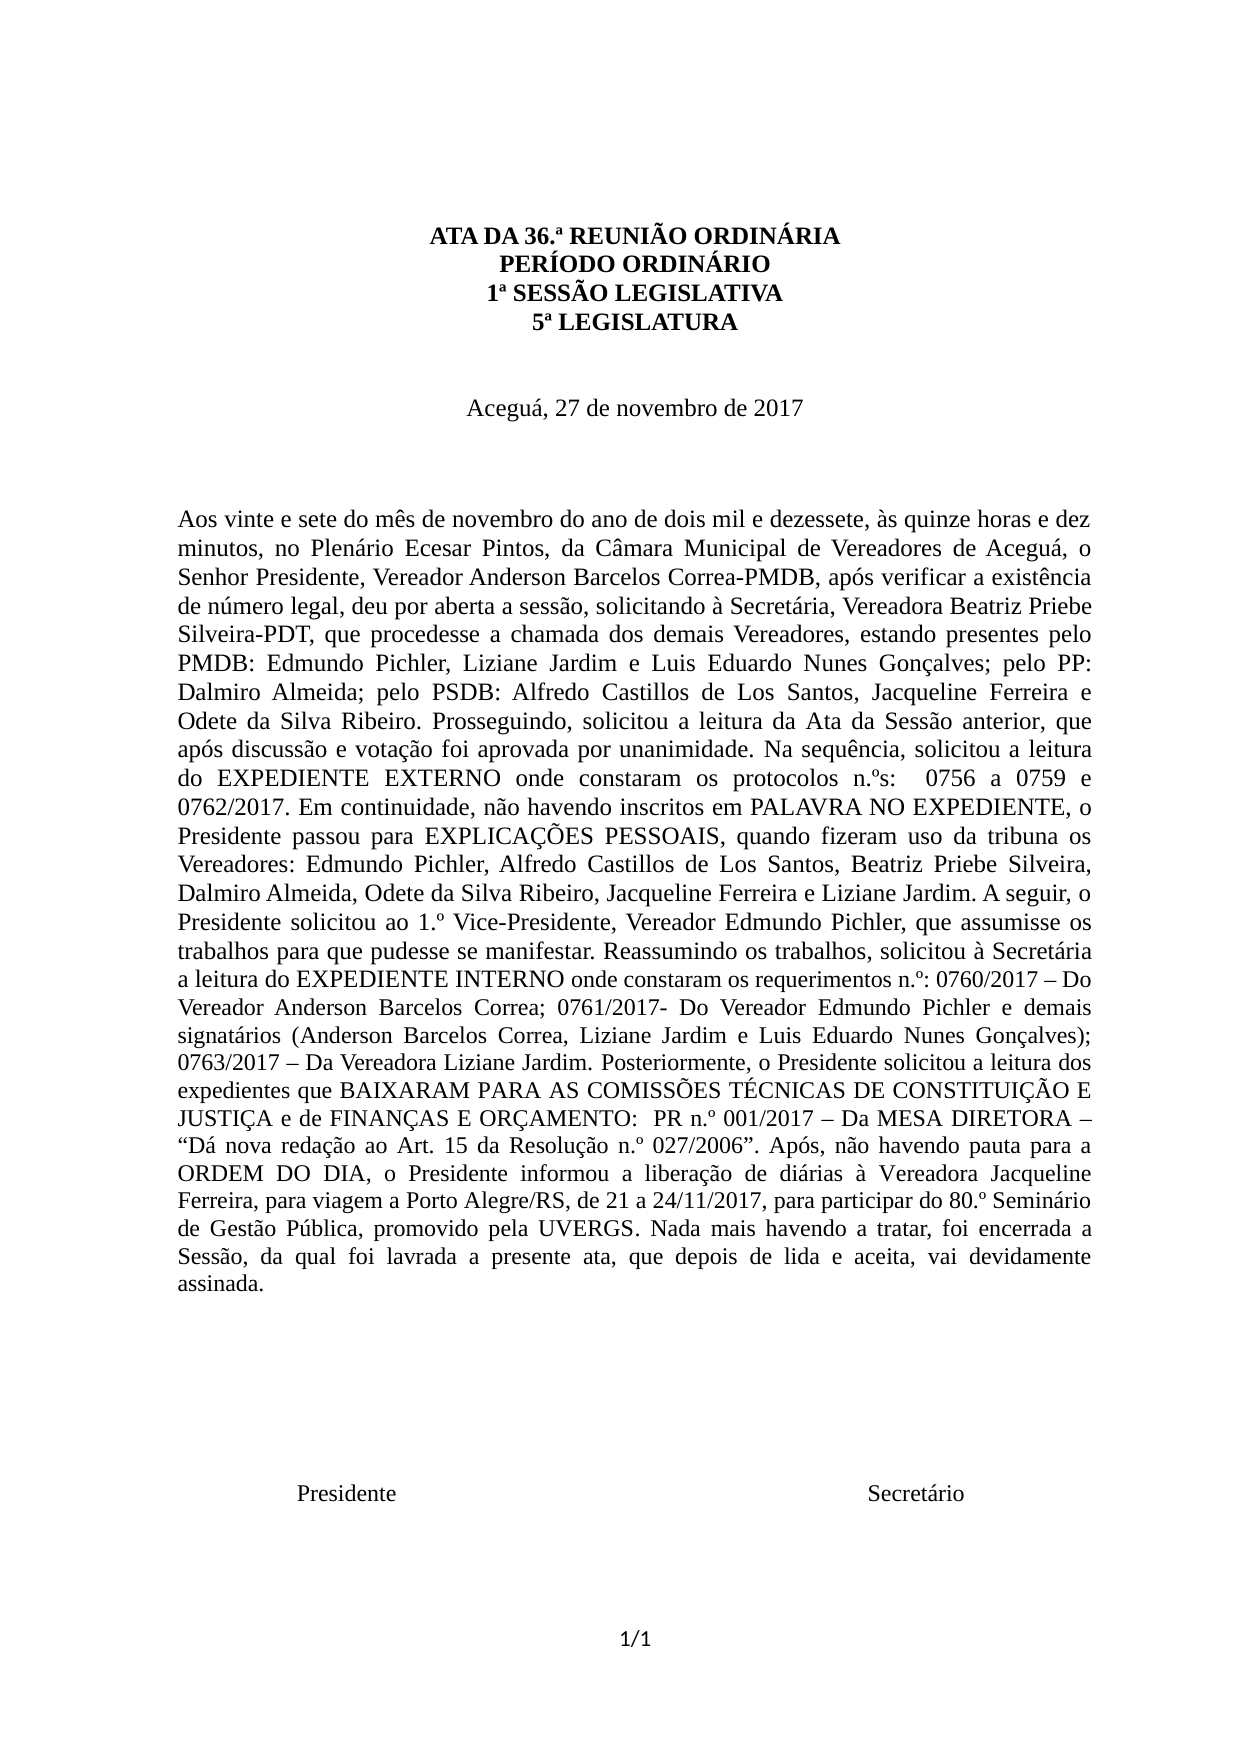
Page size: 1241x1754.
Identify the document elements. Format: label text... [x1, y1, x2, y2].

text Aos vinte e sete do mês de novembro do ano de dois mil e dezessete, às quinze horas e dez minutos, no Plenário Ecesar Pintos, da Câmara Municipal de Vereadores de Aceguá, o Senhor Presidente, Vereador Anderson Barcelos Correa-PMDB, após verificar a existência de número legal, deu por aberta a sessão, solicitando à Secretária, Vereadora Beatriz Priebe Silveira-PDT, que procedesse a chamada dos demais Vereadores, estando presentes pelo PMDB: Edmundo Pichler, Liziane Jardim e Luis Eduardo Nunes Gonçalves; pelo PP: Dalmiro Almeida; pelo PSDB: Alfredo Castillos de Los Santos, Jacqueline Ferreira e Odete da Silva Ribeiro. Prosseguindo, solicitou a leitura da Ata da Sessão anterior, que após discussão e votação foi aprovada por unanimidade. Na sequência, solicitou a leitura do EXPEDIENTE EXTERNO onde constaram os protocolos n.ºs: 0756 a 0759 e 0762/2017. Em continuidade, não havendo inscritos em PALAVRA NO EXPEDIENTE, o Presidente passou para EXPLICAÇÕES PESSOAIS, quando fizeram uso da tribuna os Vereadores: Edmundo Pichler, Alfredo Castillos de Los Santos, Beatriz Priebe Silveira, Dalmiro Almeida, Odete da Silva Ribeiro, Jacqueline Ferreira e Liziane Jardim. A seguir, o Presidente solicitou ao 1.º Vice-Presidente, Vereador Edmundo Pichler, que assumisse os trabalhos para que pudesse se manifestar. Reassumindo os trabalhos, solicitou à Secretária a leitura do EXPEDIENTE INTERNO onde constaram os requerimentos n.º: 0760/2017 – Do Vereador Anderson Barcelos Correa; 0761/2017- Do Vereador Edmundo Pichler e demais signatários (Anderson Barcelos Correa, Liziane Jardim e Luis Eduardo Nunes Gonçalves); 0763/2017 – Da Vereadora Liziane Jardim. Posteriormente, o Presidente solicitou a leitura dos expedientes que BAIXARAM PARA AS COMISSÕES TÉCNICAS DE CONSTITUIÇÃO E JUSTIÇA e de FINANÇAS E ORÇAMENTO: PR n.º 001/2017 – Da MESA DIRETORA – “Dá nova redação ao Art. 15 da Resolução n.º 027/2006”. Após, não havendo pauta para a ORDEM DO DIA, o Presidente informou a liberação de diárias à Vereadora Jacqueline Ferreira, para viagem a Porto Alegre/RS, de 21 a 24/11/2017, para participar do 80.º Seminário de Gestão Pública, promovido pela UVERGS. Nada mais havendo a tratar, foi encerrada a Sessão, da qual foi lavrada a presente ata, que depois de lida e aceita, vai devidamente assinada. [177, 504, 1093, 1297]
text Presidente Secretário [177, 1479, 1093, 1507]
text 5ª LEGISLATURA [177, 307, 1093, 336]
text Aceguá, 27 de novembro de 2017 [177, 393, 1093, 422]
text PERÍODO ORDINÁRIO [177, 249, 1093, 278]
text ATA DA 36.ª REUNIÃO ORDINÁRIA [177, 221, 1093, 249]
text 1ª SESSÃO LEGISLATIVA [177, 278, 1093, 307]
